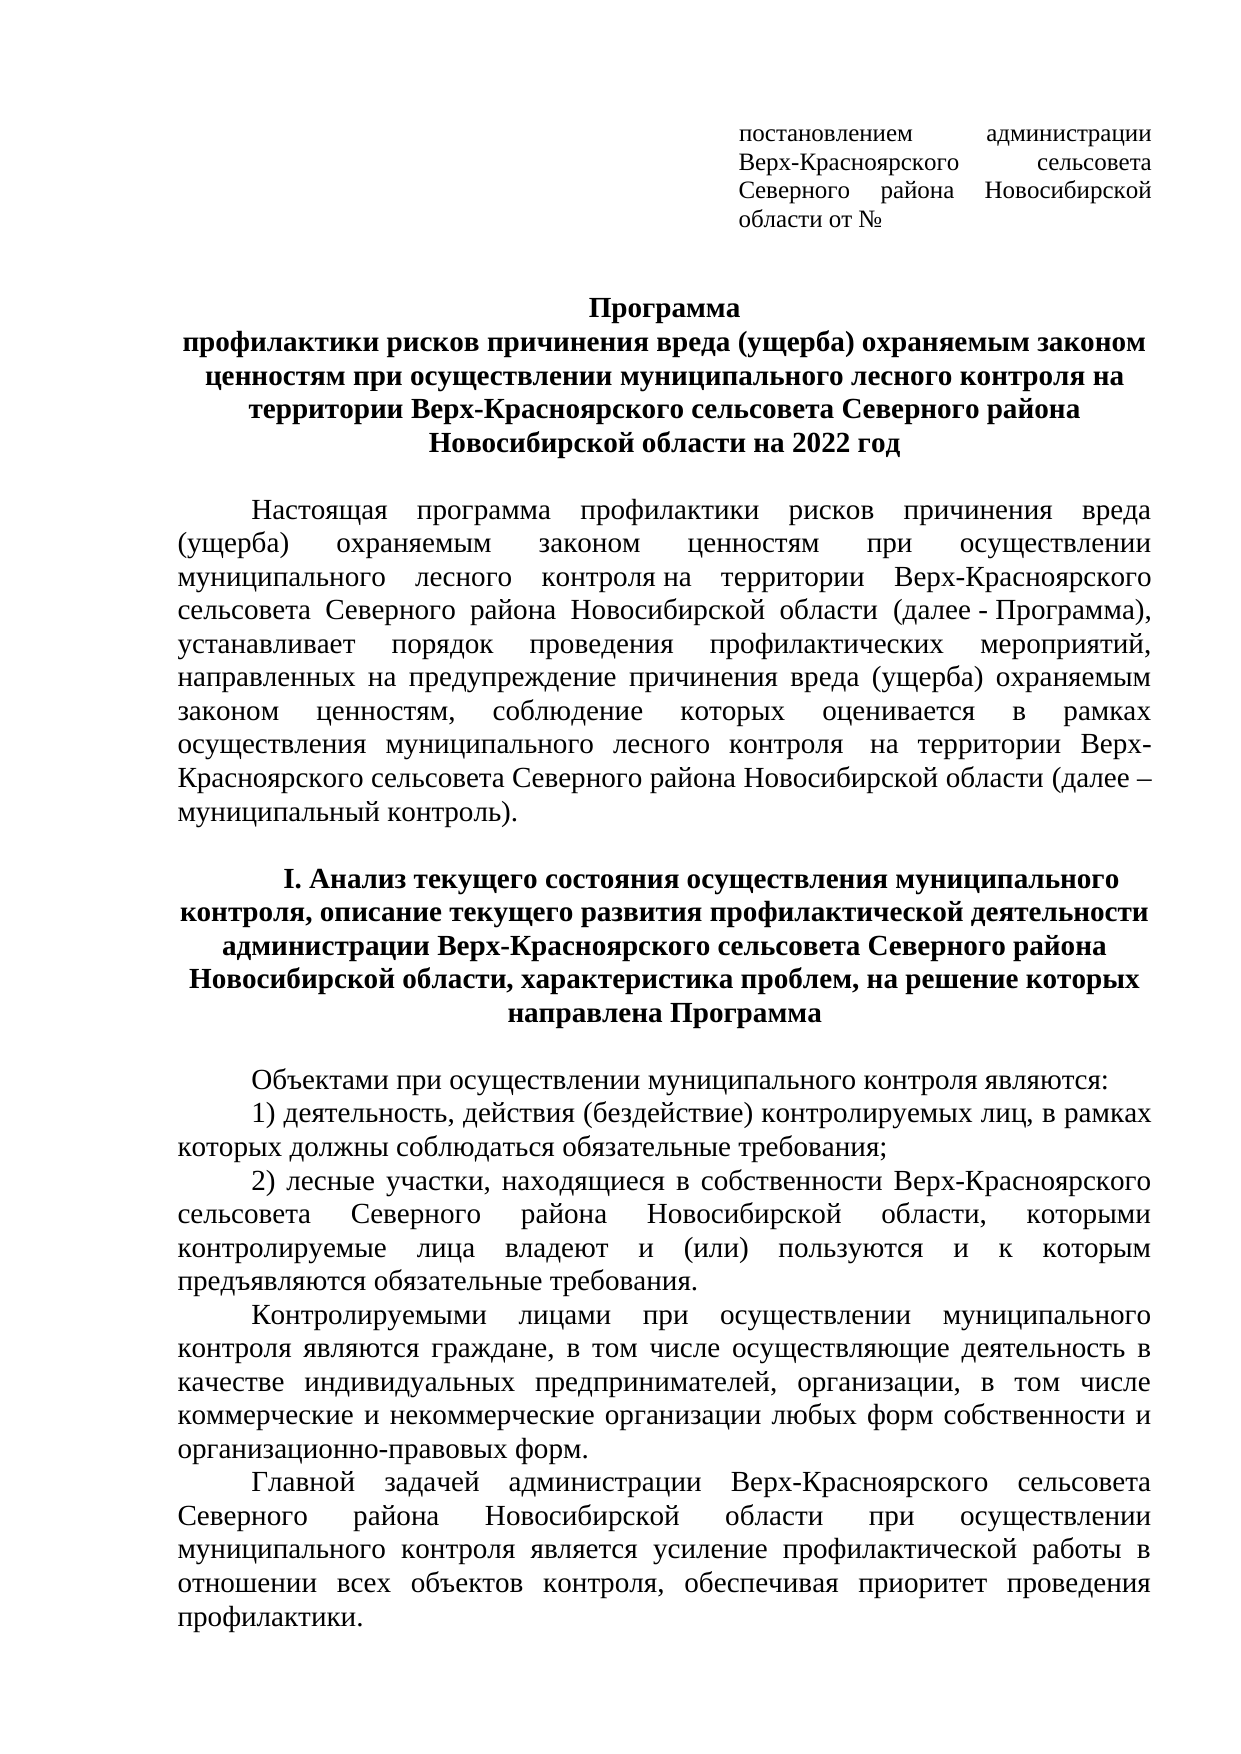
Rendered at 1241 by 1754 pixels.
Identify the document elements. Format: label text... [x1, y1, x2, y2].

text постановлением администрации Верх-Красноярского сельсовета Северного района Новосибирской области от № [738, 118, 1152, 233]
text Настоящая программа профилактики рисков причинения вреда (ущерба) охраняемым законом ценностям при осуществлении муниципального лесного контроля на территории Верх-Красноярского сельсовета Северного района Новосибирской области (далее - Программа), устанавливает порядок проведения профилактических мероприятий, направленных на предупреждение причинения вреда (ущерба) охраняемым законом ценностям, соблюдение которых оценивается в рамках осуществления муниципального лесного контроля на территории Верх-Красноярского сельсовета Северного района Новосибирской области (далее – муниципальный контроль). [177, 492, 1152, 827]
text Контролируемыми лицами при осуществлении муниципального контроля являются граждане, в том числе осуществляющие деятельность в качестве индивидуальных предпринимателей, организации, в том числе коммерческие и некоммерческие организации любых форм собственности и организационно-правовых форм. [177, 1297, 1152, 1464]
text I. Анализ текущего состояния осуществления муниципального контроля, описание текущего развития профилактической деятельности администрации Верх-Красноярского сельсовета Северного района Новосибирской области, характеристика проблем, на решение которых направлена Программа [177, 861, 1152, 1028]
text Главной задачей администрации Верх-Красноярского сельсовета Северного района Новосибирской области при осуществлении муниципального контроля является усиление профилактической работы в отношении всех объектов контроля, обеспечивая приоритет проведения профилактики. [177, 1464, 1152, 1632]
text Объектами при осуществлении муниципального контроля являются: [177, 1062, 1152, 1096]
text 1) деятельность, действия (бездействие) контролируемых лиц, в рамках которых должны соблюдаться обязательные требования; [177, 1096, 1152, 1163]
text профилактики рисков причинения вреда (ущерба) охраняемым законом ценностям при осуществлении муниципального лесного контроля на территории Верх-Красноярского сельсовета Северного района Новосибирской области на 2022 год [177, 324, 1152, 458]
text Программа [177, 291, 1152, 324]
text 2) лесные участки, находящиеся в собственности Верх-Красноярского сельсовета Северного района Новосибирской области, которыми контролируемые лица владеют и (или) пользуются и к которым предъявляются обязательные требования. [177, 1163, 1152, 1297]
